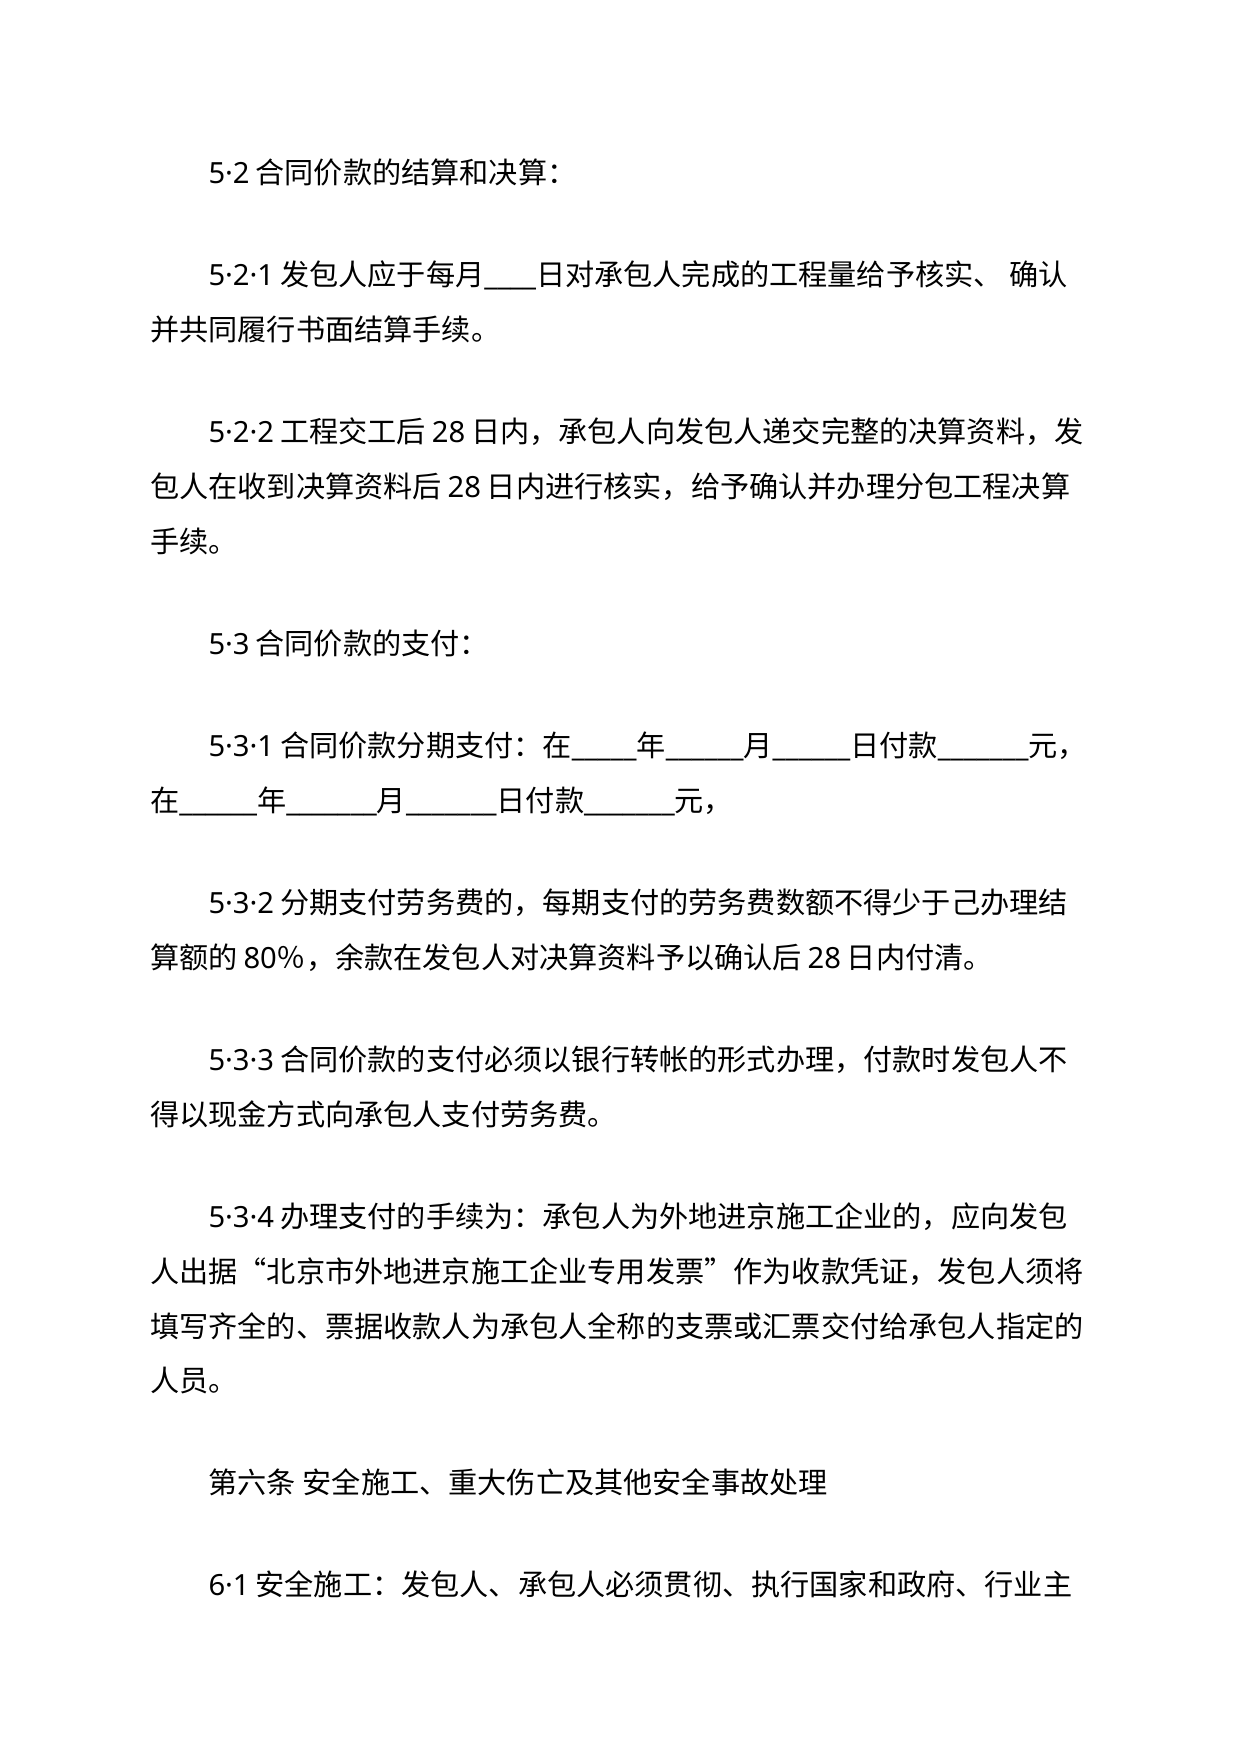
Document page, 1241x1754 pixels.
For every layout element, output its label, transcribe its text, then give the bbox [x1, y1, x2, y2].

text 5·3合同价款的支付： [150, 621, 1090, 663]
text 5·2·1发包人应于每月____日对承包人完成的工程量给予核实、 确认并共同履行书面结算手续。 [150, 252, 1090, 349]
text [150, 1562, 1090, 1604]
text 5·2合同价款的结算和决算： [150, 150, 1090, 192]
text 5·3·3合同价款的支付必须以银行转帐的形式办理，付款时发包人不得以现金方式向承包人支付劳务费。 [150, 1036, 1090, 1134]
text 第六条 安全施工、重大伤亡及其他安全事故处理 [150, 1460, 1090, 1502]
text 5·3·2分期支付劳务费的，每期支付的劳务费数额不得少于己办理结算额的80％，余款在发包人对决算资料予以确认后28日内付清。 [150, 879, 1090, 977]
text 5·3·1合同价款分期支付：在_____年______月______日付款_______元，在______年_______月_______日付款_______元， [150, 722, 1090, 820]
text 5·3·4办理支付的手续为：承包人为外地进京施工企业的，应向发包人出据“北京市外地进京施工企业专用发票”作为收款凭证，发包人须将填写齐全的、票据收款人为承包人全称的支票或汇票交付给承包人指定的人员。 [150, 1193, 1090, 1400]
text 5·2·2工程交工后28日内，承包人向发包人递交完整的决算资料，发包人在收到决算资料后28日内进行核实，给予确认并办理分包工程决算手续。 [150, 409, 1090, 561]
